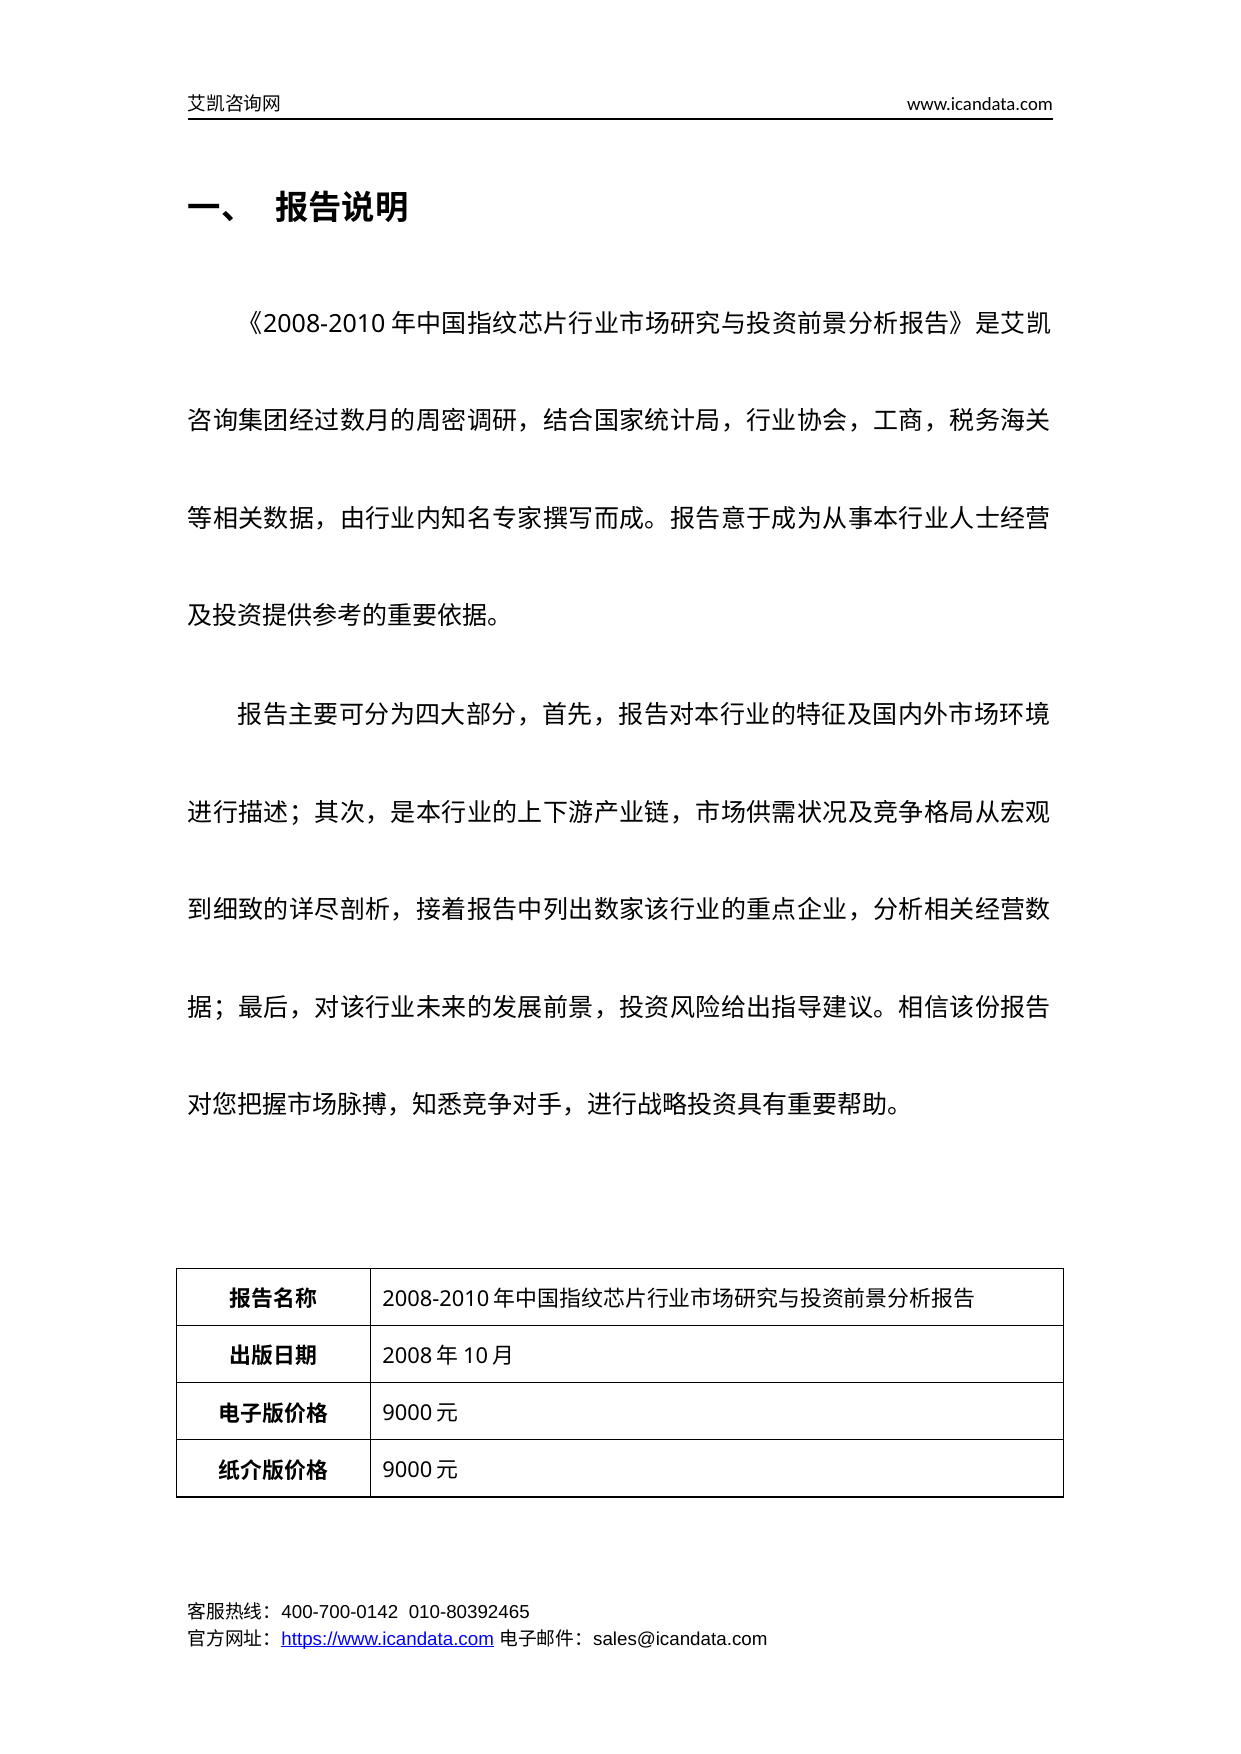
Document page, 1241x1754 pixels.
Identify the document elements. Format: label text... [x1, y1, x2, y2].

table_cell 电子版价格 [177, 1383, 370, 1439]
table_header 报告名称 [177, 1269, 370, 1325]
table_cell 纸介版价格 [177, 1440, 370, 1496]
table_cell 9000元 [371, 1383, 1063, 1439]
text 报告主要可分为四大部分，首先，报告对本行业的特征及国内外市场环境进行描述；其次，是本行业的上下游产业链，市场供需状况及竞争格局从宏观到细致的详尽剖析，接着报告中列出数家该行业的重点企业，分析相关经营数据；最后，对该行业未来的发展前景，投资风险给出指导建议。相信该份报告对您把握市场脉搏，知悉竞争对手，进行战略投资具有重要帮助。 [187, 681, 1053, 1136]
table_header 2008-2010年中国指纹芯片行业市场研究与投资前景分析报告 [371, 1269, 1063, 1325]
text 《2008-2010年中国指纹芯片行业市场研究与投资前景分析报告》是艾凯咨询集团经过数月的周密调研，结合国家统计局，行业协会，工商，税务海关等相关数据，由行业内知名专家撰写而成。报告意于成为从事本行业人士经营及投资提供参考的重要依据。 [187, 289, 1053, 646]
table_cell 9000元 [371, 1440, 1063, 1496]
table_cell 出版日期 [177, 1326, 370, 1382]
subtitle 报告说明 [187, 172, 1053, 237]
table_cell 2008年10月 [371, 1326, 1063, 1382]
